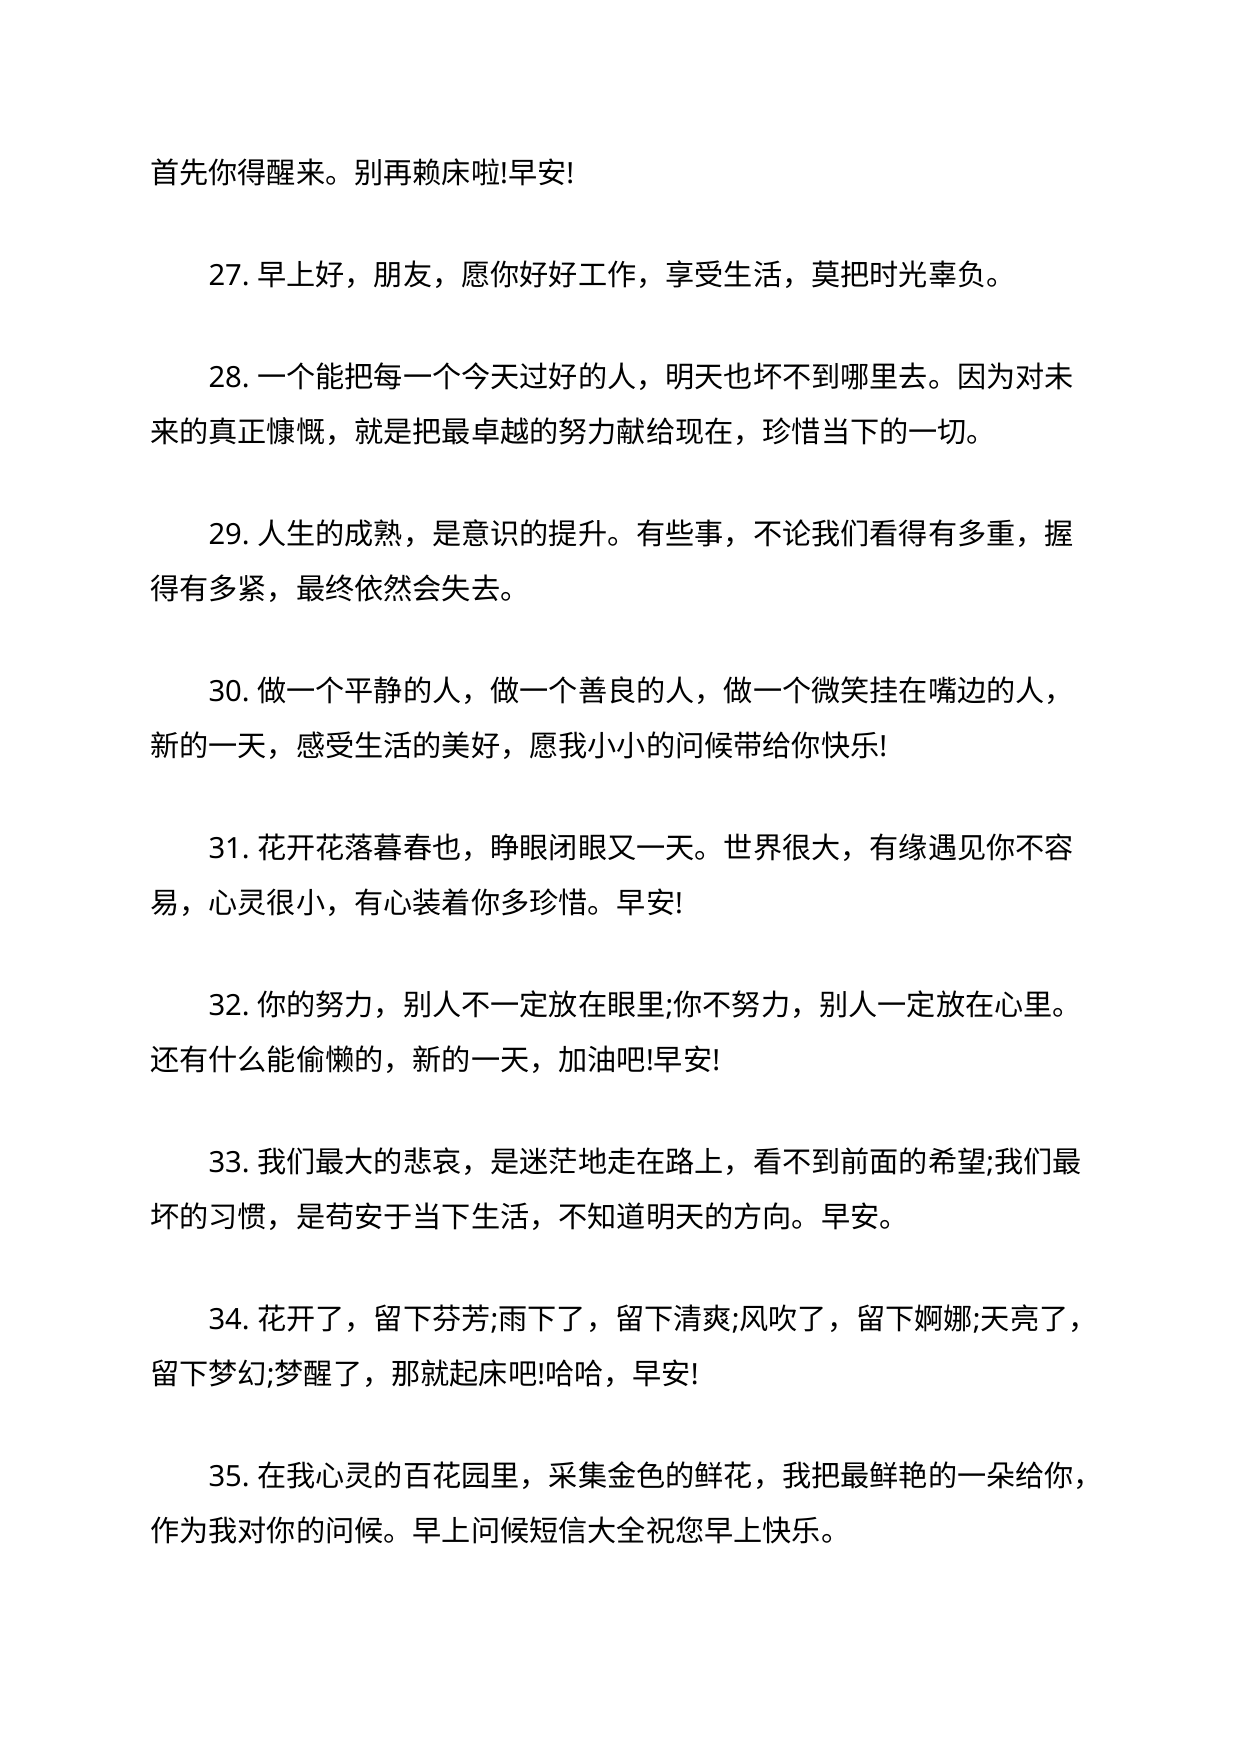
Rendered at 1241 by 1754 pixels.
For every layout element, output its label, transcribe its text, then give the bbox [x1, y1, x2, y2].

text 30. 做一个平静的人，做一个善良的人，做一个微笑挂在嘴边的人，新的一天，感受生活的美好，愿我小小的问候带给你快乐! [150, 667, 1090, 765]
text 28. 一个能把每一个今天过好的人，明天也坏不到哪里去。因为对未来的真正慷慨，就是把最卓越的努力献给现在，珍惜当下的一切。 [150, 354, 1090, 451]
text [150, 150, 1090, 192]
text 35. 在我心灵的百花园里，采集金色的鲜花，我把最鲜艳的一朵给你，作为我对你的问候。早上问候短信大全祝您早上快乐。 [150, 1452, 1090, 1549]
text 29. 人生的成熟，是意识的提升。有些事，不论我们看得有多重，握得有多紧，最终依然会失去。 [150, 511, 1090, 608]
text 27. 早上好，朋友，愿你好好工作，享受生活，莫把时光辜负。 [150, 252, 1090, 294]
text 31. 花开花落暮春也，睁眼闭眼又一天。世界很大，有缘遇见你不容易，心灵很小，有心装着你多珍惜。早安! [150, 824, 1090, 922]
text 32. 你的努力，别人不一定放在眼里;你不努力，别人一定放在心里。还有什么能偷懒的，新的一天，加油吧!早安! [150, 981, 1090, 1079]
text 34. 花开了，留下芬芳;雨下了，留下清爽;风吹了，留下婀娜;天亮了，留下梦幻;梦醒了，那就起床吧!哈哈，早安! [150, 1295, 1090, 1393]
text 33. 我们最大的悲哀，是迷茫地走在路上，看不到前面的希望;我们最坏的习惯，是苟安于当下生活，不知道明天的方向。早安。 [150, 1138, 1090, 1236]
